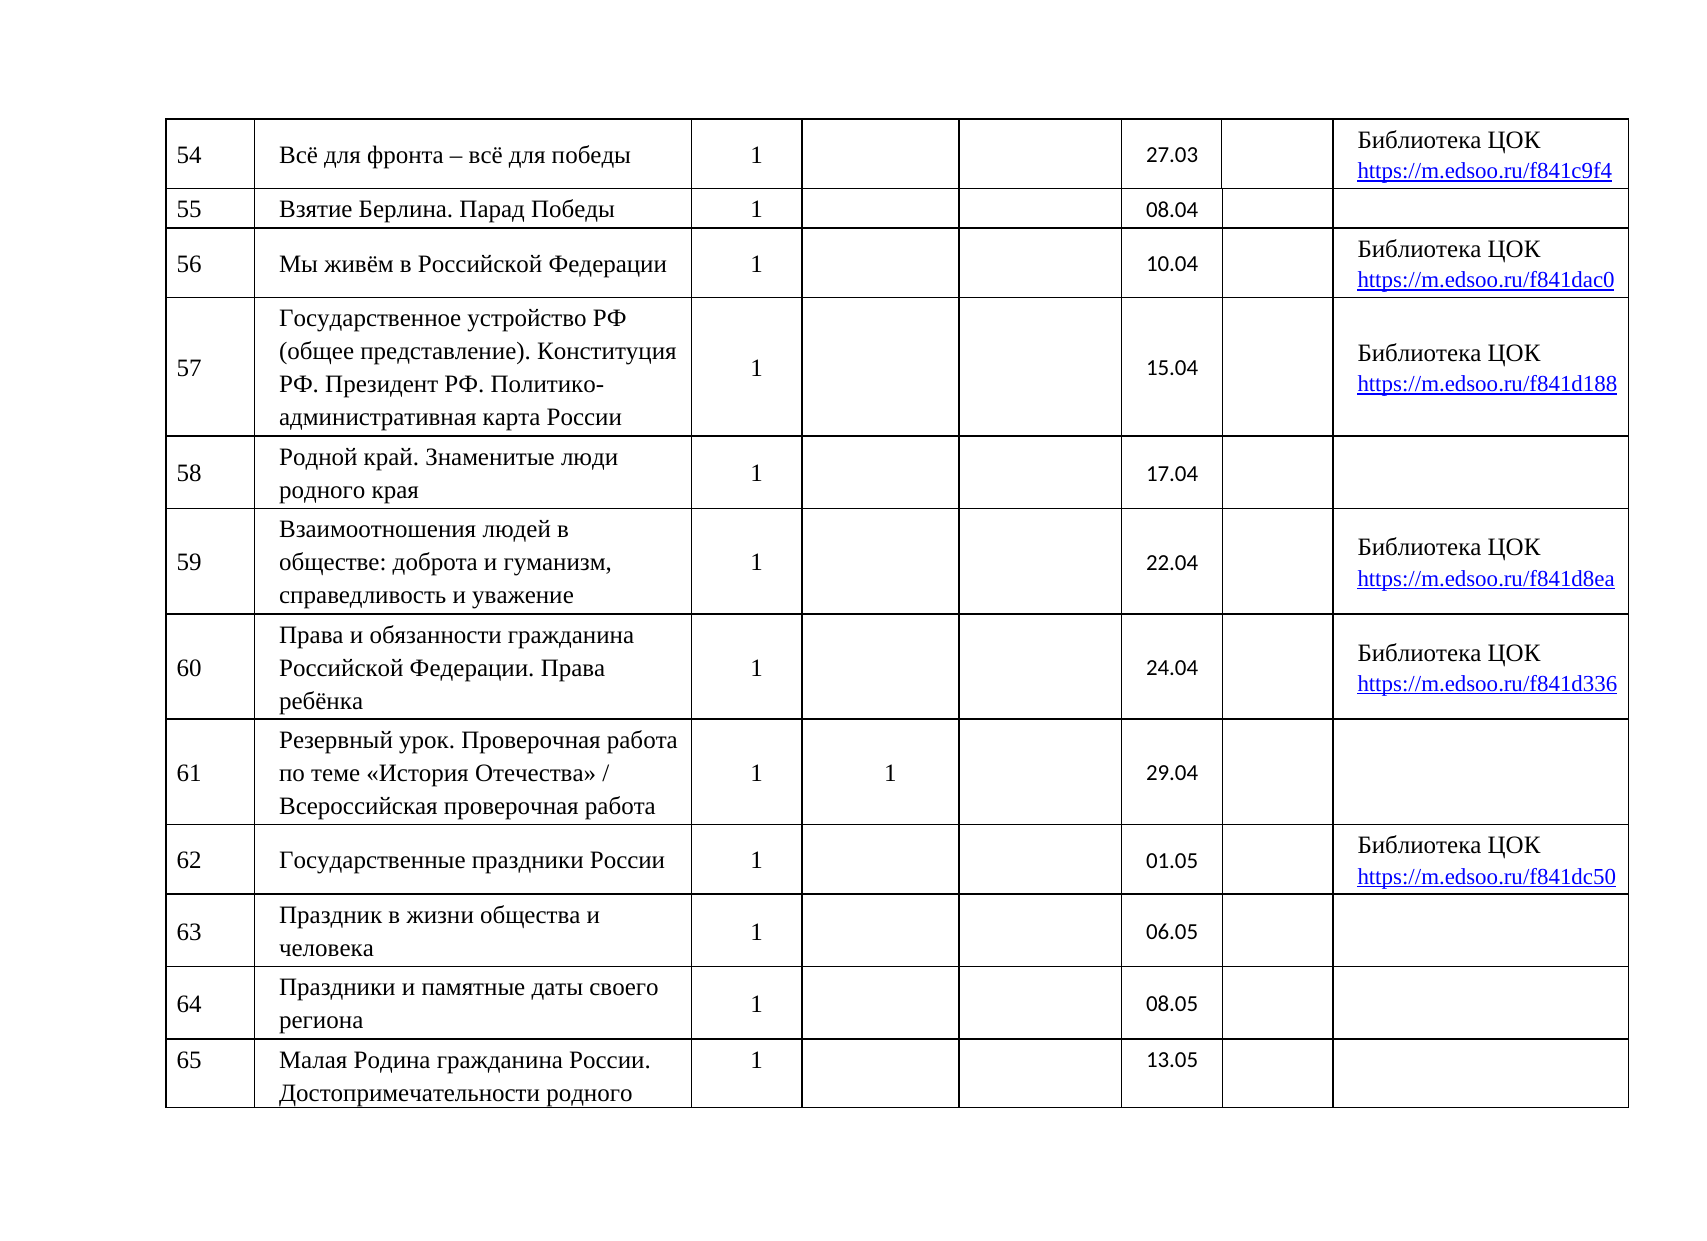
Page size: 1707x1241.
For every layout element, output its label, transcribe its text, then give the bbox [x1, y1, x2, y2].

table_cell [960, 1040, 1121, 1107]
table_cell Всё для фронта – всё для победы [255, 120, 691, 188]
table_cell Взаимоотношения людей в обществе: доброта и гуманизм, справедливость и уважение [255, 509, 691, 613]
table_cell Права и обязанности гражданина Российской Федерации. Права ребёнка [255, 615, 691, 718]
table_cell 10.04 [1122, 229, 1222, 297]
table_cell [960, 615, 1121, 718]
table_cell [1334, 437, 1628, 507]
table_cell [1223, 825, 1332, 893]
table_cell [803, 189, 958, 227]
table_cell 27.03 [1122, 120, 1221, 188]
table_cell [803, 298, 958, 435]
table_cell Резервный урок. Проверочная работа по теме «История Отечества» / Всероссийская проверочная работа [255, 720, 691, 824]
table_cell [1223, 1040, 1332, 1107]
table_cell [803, 1040, 958, 1107]
table_cell [803, 967, 958, 1038]
table_cell 54 [167, 120, 254, 188]
table_cell 1 [692, 437, 801, 507]
table_cell [960, 120, 1121, 188]
table_cell Библиотека ЦОК https://m.edsoo.ru/f841dc50 [1334, 825, 1628, 893]
table_cell 1 [692, 509, 801, 613]
table_cell [1334, 1040, 1628, 1107]
table_cell [1223, 615, 1332, 718]
table_cell 57 [167, 298, 254, 435]
table_cell [1334, 720, 1628, 824]
table_cell [1223, 229, 1332, 297]
table_cell [960, 720, 1121, 824]
table_cell Библиотека ЦОК https://m.edsoo.ru/f841dac0 [1334, 229, 1628, 297]
table_cell [960, 298, 1121, 435]
table_cell [960, 895, 1121, 966]
table_cell Взятие Берлина. Парад Победы [255, 189, 691, 227]
table_cell Государственные праздники России [255, 825, 691, 893]
table_cell 58 [167, 437, 254, 507]
table_cell 1 [692, 615, 801, 718]
table_cell [1334, 967, 1628, 1038]
table_cell 55 [167, 189, 254, 227]
table_cell 60 [167, 615, 254, 718]
table_cell [1334, 895, 1628, 966]
table_cell 08.05 [1122, 967, 1222, 1038]
table_cell [960, 229, 1121, 297]
table_cell [803, 229, 958, 297]
table_cell 08.04 [1122, 189, 1222, 227]
table_cell 63 [167, 895, 254, 966]
table_cell [803, 615, 958, 718]
table_cell 1 [692, 895, 801, 966]
table_cell Библиотека ЦОК https://m.edsoo.ru/f841d8ea [1334, 509, 1628, 613]
table_cell 22.04 [1122, 509, 1222, 613]
table_cell 1 [692, 825, 801, 893]
table_cell Государственное устройство РФ (общее представление). Конституция РФ. Президент РФ. Политико-административная карта России [255, 298, 691, 435]
table_cell 1 [803, 720, 958, 824]
table_cell [960, 825, 1121, 893]
table_cell 1 [692, 120, 801, 188]
table_cell Библиотека ЦОК https://m.edsoo.ru/f841d188 [1334, 298, 1628, 435]
table_cell Праздники и памятные даты своего региона [255, 967, 691, 1038]
table_cell 29.04 [1122, 720, 1222, 824]
table_cell [960, 437, 1121, 507]
table_cell 59 [167, 509, 254, 613]
table_cell [1223, 437, 1332, 507]
table_cell 1 [692, 967, 801, 1038]
table_cell [1223, 298, 1332, 435]
table_cell [1223, 967, 1332, 1038]
table_cell 06.05 [1122, 895, 1222, 966]
table_cell 65 [167, 1040, 254, 1107]
table_cell 1 [692, 229, 801, 297]
table_cell 13.05 [1122, 1040, 1222, 1107]
table_cell 17.04 [1122, 437, 1222, 507]
table_cell 15.04 [1122, 298, 1222, 435]
table_cell Библиотека ЦОК https://m.edsoo.ru/f841d336 [1334, 615, 1628, 718]
table_cell Родной край. Знаменитые люди родного края [255, 437, 691, 507]
table_cell 1 [692, 720, 801, 824]
table_cell Мы живём в Российской Федерации [255, 229, 691, 297]
table_cell [803, 825, 958, 893]
table_cell 64 [167, 967, 254, 1038]
table_cell [1223, 895, 1332, 966]
table_cell Библиотека ЦОК https://m.edsoo.ru/f841c9f4 [1334, 120, 1628, 188]
table_cell [803, 437, 958, 507]
table_cell 1 [692, 298, 801, 435]
table_cell 1 [692, 1040, 801, 1107]
table_cell [1223, 189, 1332, 227]
table_cell [1222, 120, 1332, 188]
table_cell [960, 189, 1121, 227]
table_cell [1223, 720, 1332, 824]
table_cell [1223, 509, 1332, 613]
table_cell [803, 120, 958, 188]
table_cell [803, 895, 958, 966]
table_cell 1 [692, 189, 801, 227]
table_cell [803, 509, 958, 613]
table_cell 24.04 [1122, 615, 1222, 718]
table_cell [255, 1040, 691, 1107]
table_cell [1334, 189, 1628, 227]
table_cell [960, 509, 1121, 613]
table_cell [960, 967, 1121, 1038]
table_cell 01.05 [1122, 825, 1222, 893]
table_cell Праздник в жизни общества и человека [255, 895, 691, 966]
table_cell 61 [167, 720, 254, 824]
table_cell 62 [167, 825, 254, 893]
table_cell 56 [167, 229, 254, 297]
